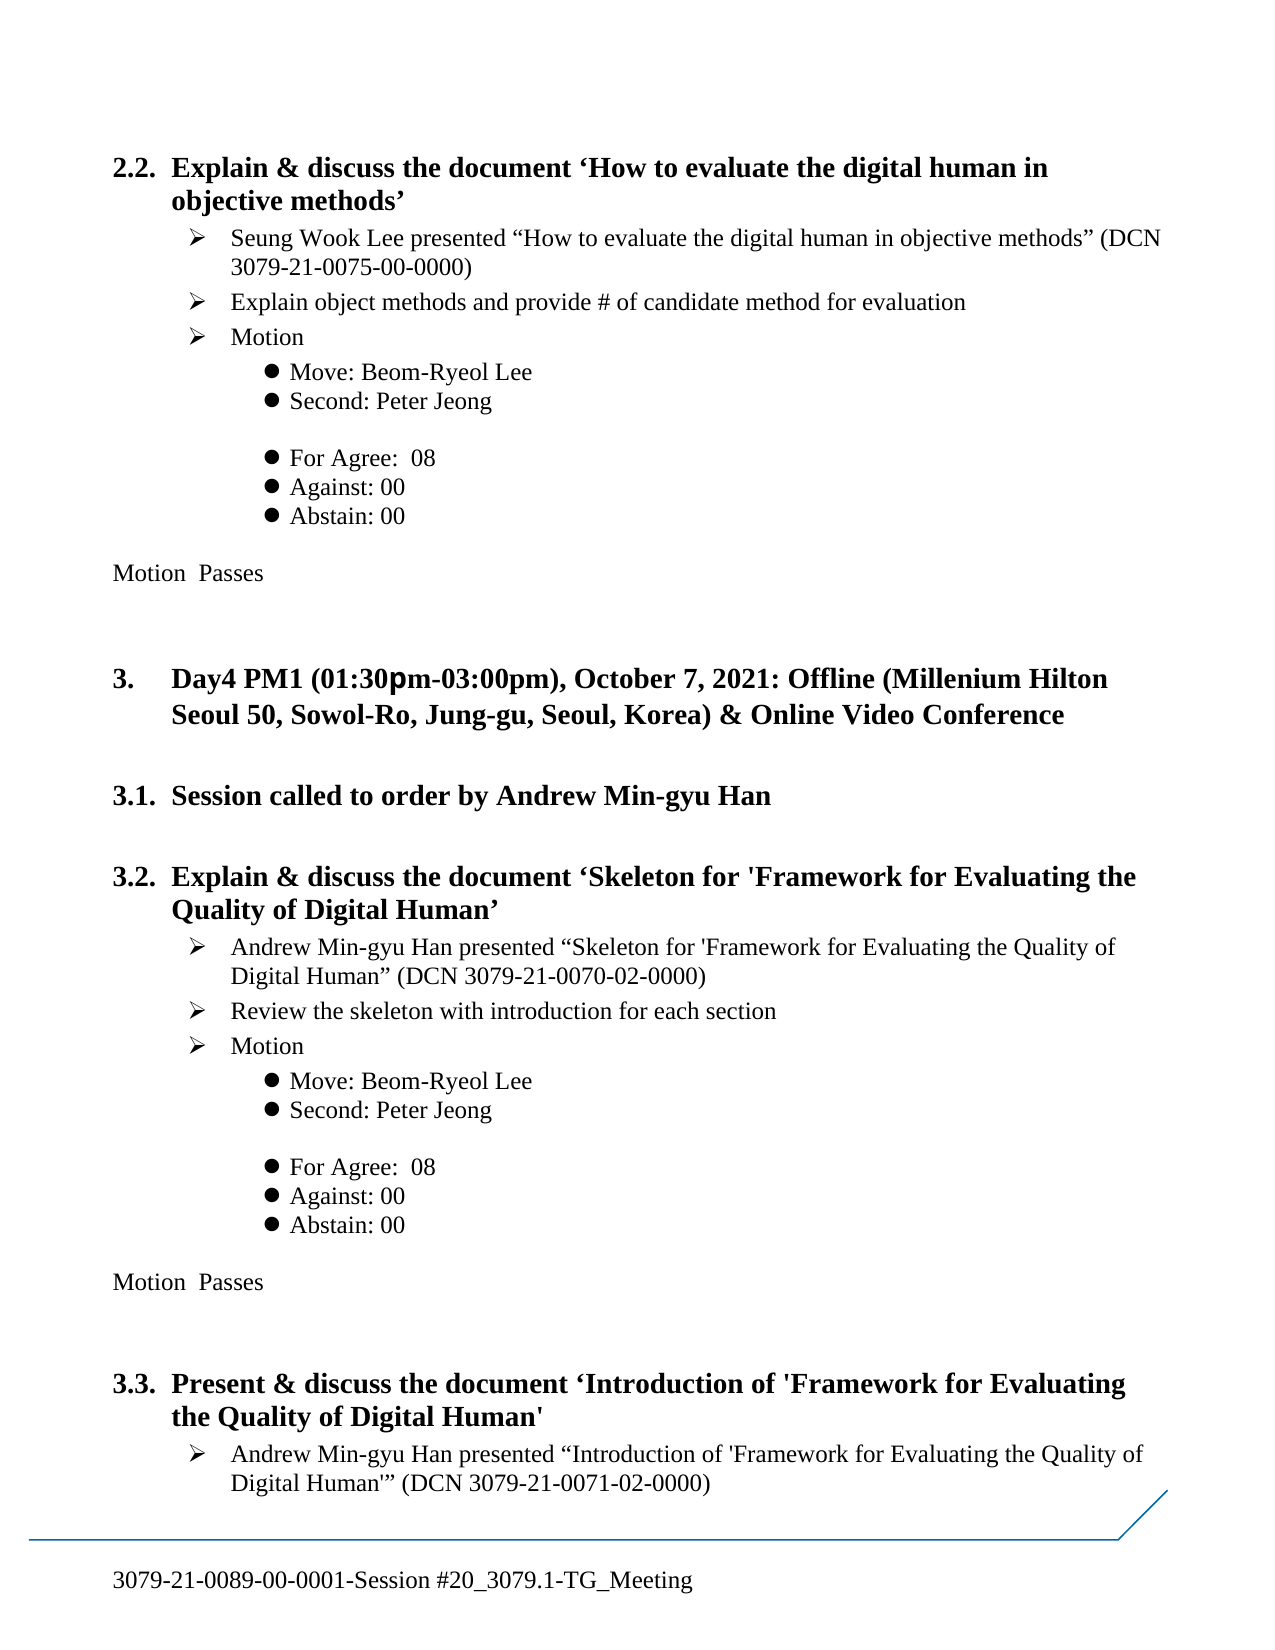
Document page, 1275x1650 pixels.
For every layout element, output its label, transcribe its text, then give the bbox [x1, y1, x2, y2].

subtitle Day4 PM1 (01:30pm-03:00pm), October 7, 2021: Offline (Millenium Hilton Seoul 50, Sowol-Ro, Jung-gu, Seoul, Korea) & Online Video Conference [112, 657, 1163, 730]
subtitle Present & discuss the document ‘Introduction of 'Framework for Evaluating the Quality of Digital Human' [112, 1366, 1163, 1433]
subtitle Motion [187, 322, 1163, 351]
subtitle Seung Wook Lee presented “How to evaluate the digital human in objective methods” (DCN 3079-21-0075-00-0000) [187, 223, 1163, 281]
list For Agree: 08 [262, 443, 1163, 472]
subtitle Session called to order by Andrew Min-gyu Han [112, 778, 1163, 811]
list Review the skeleton with introduction for each section [187, 996, 1163, 1025]
list Move: Beom-Ryeol Lee [262, 1066, 1163, 1095]
subtitle Andrew Min-gyu Han presented “Skeleton for 'Framework for Evaluating the Quality of Digital Human” (DCN 3079-21-0070-02-0000) [187, 932, 1163, 990]
subtitle Andrew Min-gyu Han presented “Introduction of 'Framework for Evaluating the Quality of Digital Human'” (DCN 3079-21-0071-02-0000) [187, 1439, 1163, 1497]
subtitle Explain & discuss the document ‘Skeleton for 'Framework for Evaluating the Quality of Digital Human’ [112, 859, 1163, 926]
list Abstain: 00 [262, 501, 1163, 529]
list Explain object methods and provide # of candidate method for evaluation [187, 287, 1163, 316]
list Second: Peter Jeong [262, 1095, 1163, 1123]
subtitle Motion [187, 1031, 1163, 1060]
list Abstain: 00 [262, 1210, 1163, 1238]
list For Agree: 08 [262, 1152, 1163, 1181]
subtitle Explain & discuss the document ‘How to evaluate the digital human in objective methods’ [112, 150, 1163, 217]
list Second: Peter Jeong [262, 386, 1163, 414]
list Against: 00 [262, 1181, 1163, 1210]
list Move: Beom-Ryeol Lee [262, 357, 1163, 386]
list Against: 00 [262, 472, 1163, 501]
